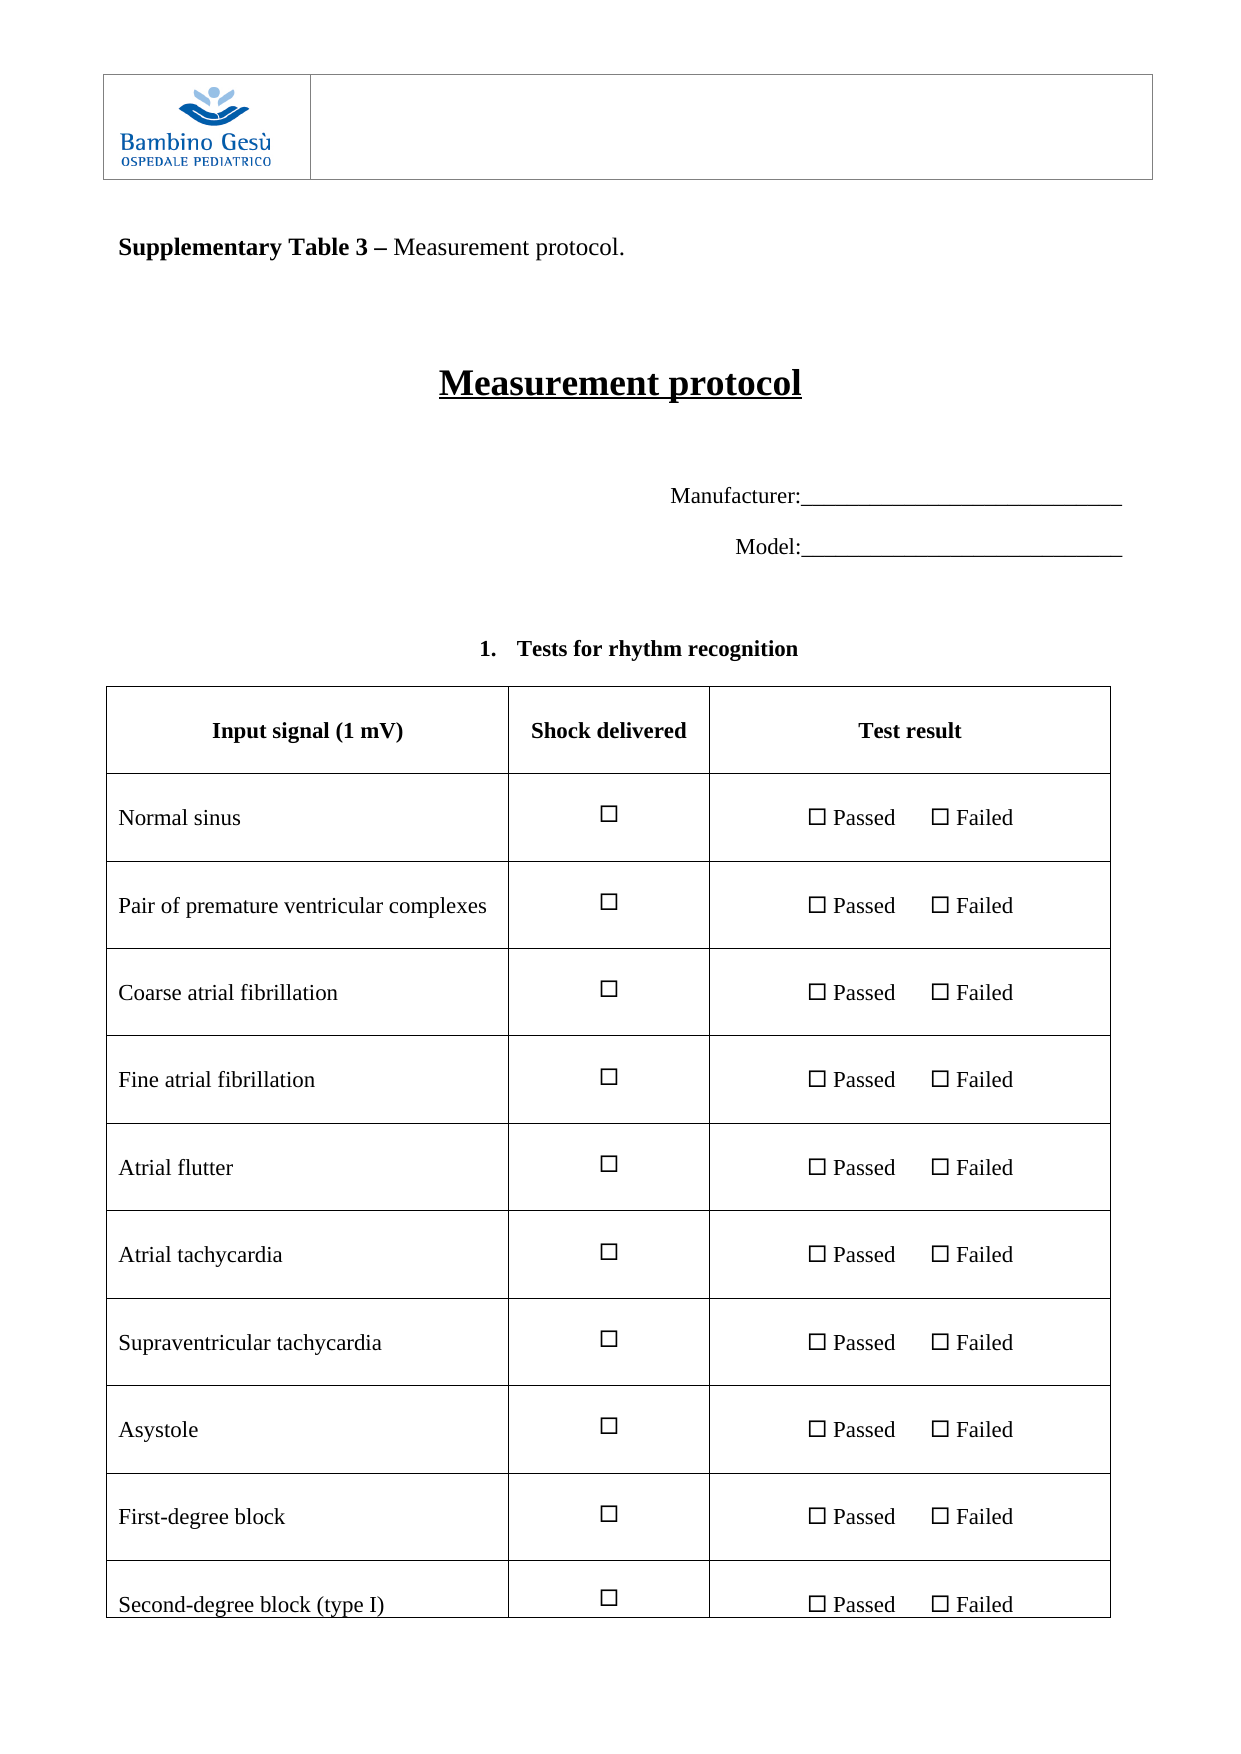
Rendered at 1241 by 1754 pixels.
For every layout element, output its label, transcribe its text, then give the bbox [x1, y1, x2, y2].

table_cell Passed Failed [710, 1561, 1110, 1617]
table_cell Normal sinus [107, 774, 508, 861]
table_cell Pair of premature ventricular complexes [107, 862, 508, 948]
table_cell Supraventricular tachycardia [107, 1299, 508, 1385]
table_cell [509, 1036, 709, 1123]
text Measurement protocol [118, 360, 1122, 403]
text Manufacturer:____________________________ [118, 482, 1122, 508]
table_cell First-degree block [107, 1474, 508, 1560]
table_cell [509, 1474, 709, 1560]
table_cell [509, 774, 709, 861]
table_cell Passed Failed [710, 1036, 1110, 1123]
table_cell Fine atrial fibrillation [107, 1036, 508, 1123]
table_cell Second-degree block (type I) [107, 1561, 508, 1617]
table_cell Atrial flutter [107, 1124, 508, 1210]
picture [110, 75, 280, 179]
table_cell [509, 949, 709, 1035]
table_cell Passed Failed [710, 1386, 1110, 1472]
table_cell Passed Failed [710, 949, 1110, 1035]
list Tests for rhythm recognition [156, 635, 1122, 661]
table_cell Coarse atrial fibrillation [107, 949, 508, 1035]
text Model:____________________________ [118, 533, 1122, 559]
table_cell Passed Failed [710, 862, 1110, 948]
table_cell [509, 1124, 709, 1210]
table_cell Passed Failed [710, 774, 1110, 861]
table_cell [509, 862, 709, 948]
table_cell Asystole [107, 1386, 508, 1472]
text Supplementary Table 3 – Measurement protocol. [118, 232, 1122, 261]
table_header Test result [710, 687, 1110, 773]
table_cell [509, 1386, 709, 1472]
table_cell Passed Failed [710, 1474, 1110, 1560]
table_cell Passed Failed [710, 1299, 1110, 1385]
table_cell Atrial tachycardia [107, 1211, 508, 1298]
table_cell [509, 1561, 709, 1617]
table_cell [509, 1211, 709, 1298]
table_cell Passed Failed [710, 1124, 1110, 1210]
table_header Input signal (1 mV) [107, 687, 508, 773]
table_cell [509, 1299, 709, 1385]
table_header Shock delivered [509, 687, 709, 773]
table_cell Passed Failed [710, 1211, 1110, 1298]
